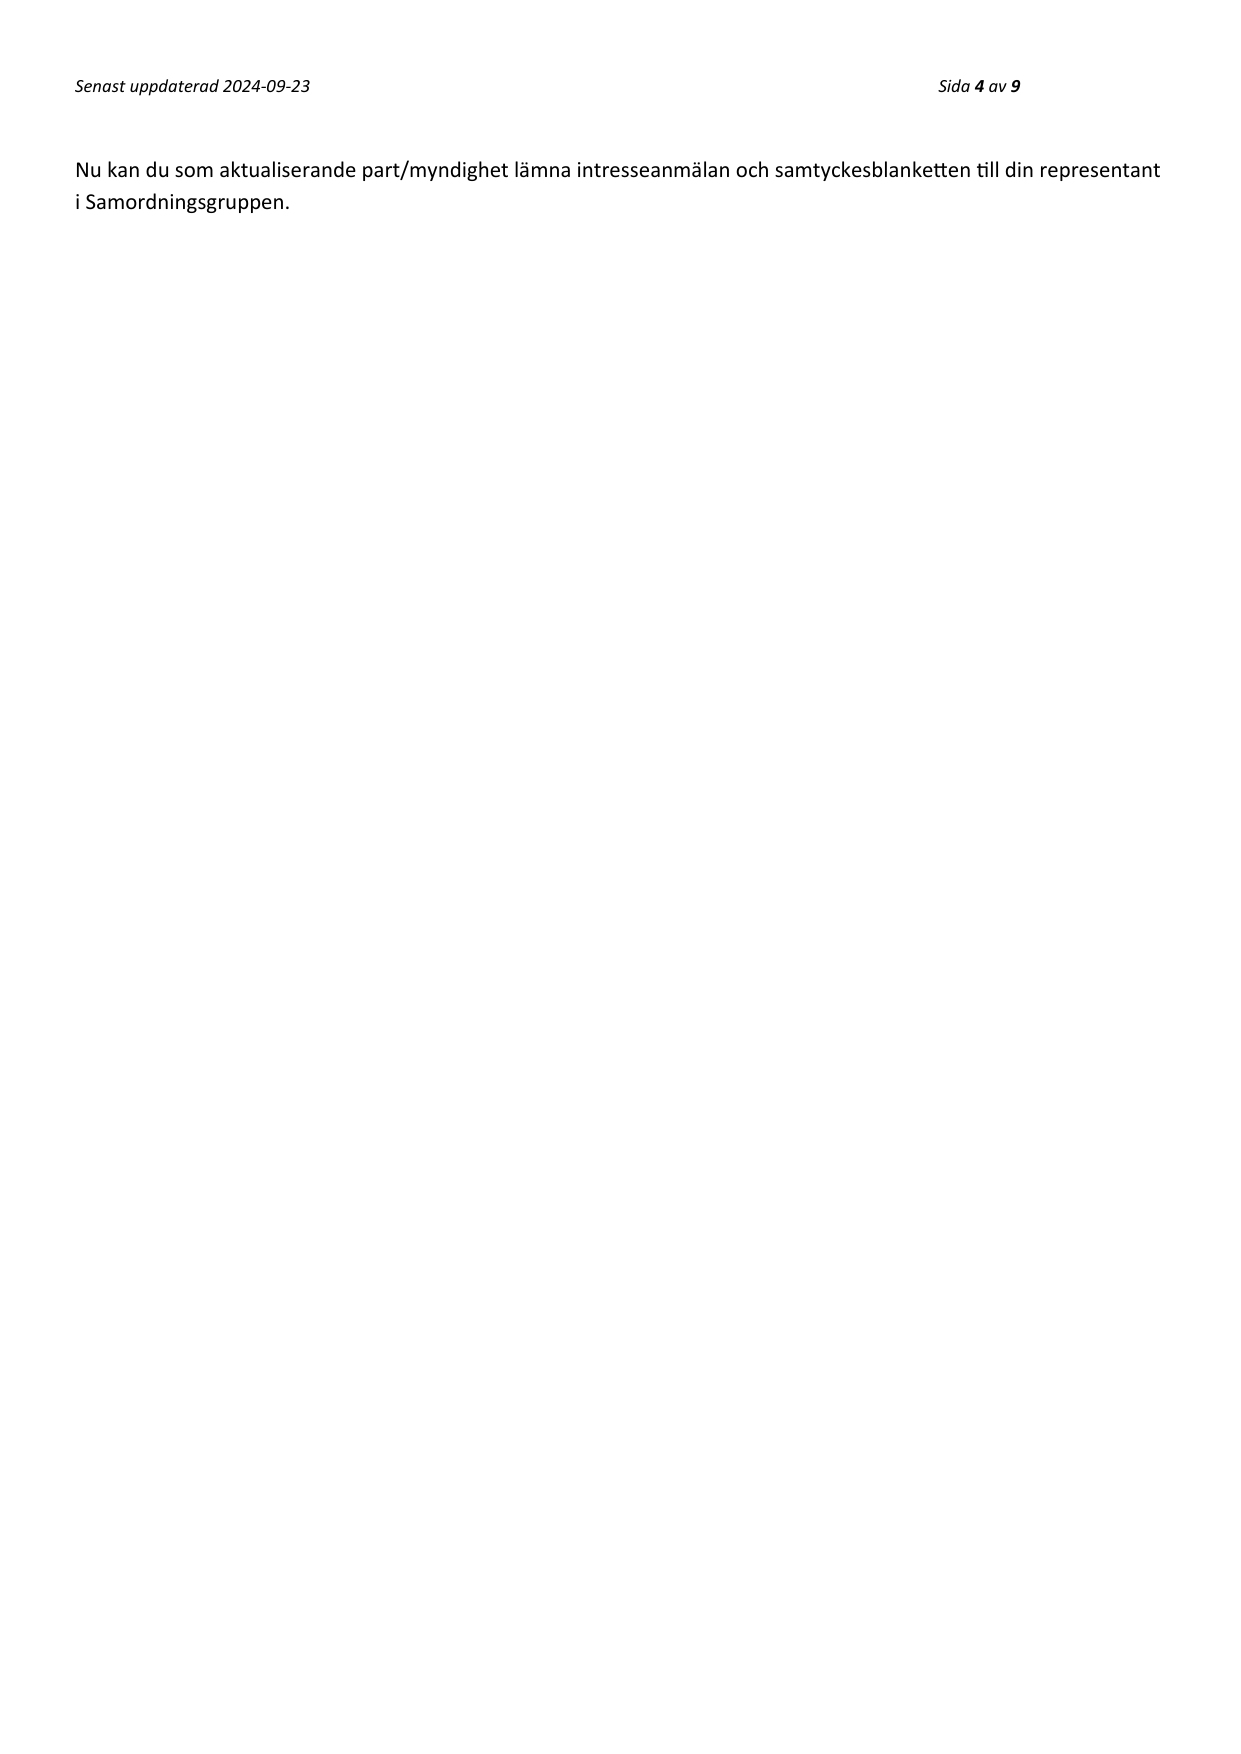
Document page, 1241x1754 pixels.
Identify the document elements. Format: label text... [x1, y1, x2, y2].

text Nu kan du som aktualiserande part/myndighet lämna intresseanmälan och samtyckesblanketten till din representant i Samordningsgruppen. [75, 155, 1165, 215]
